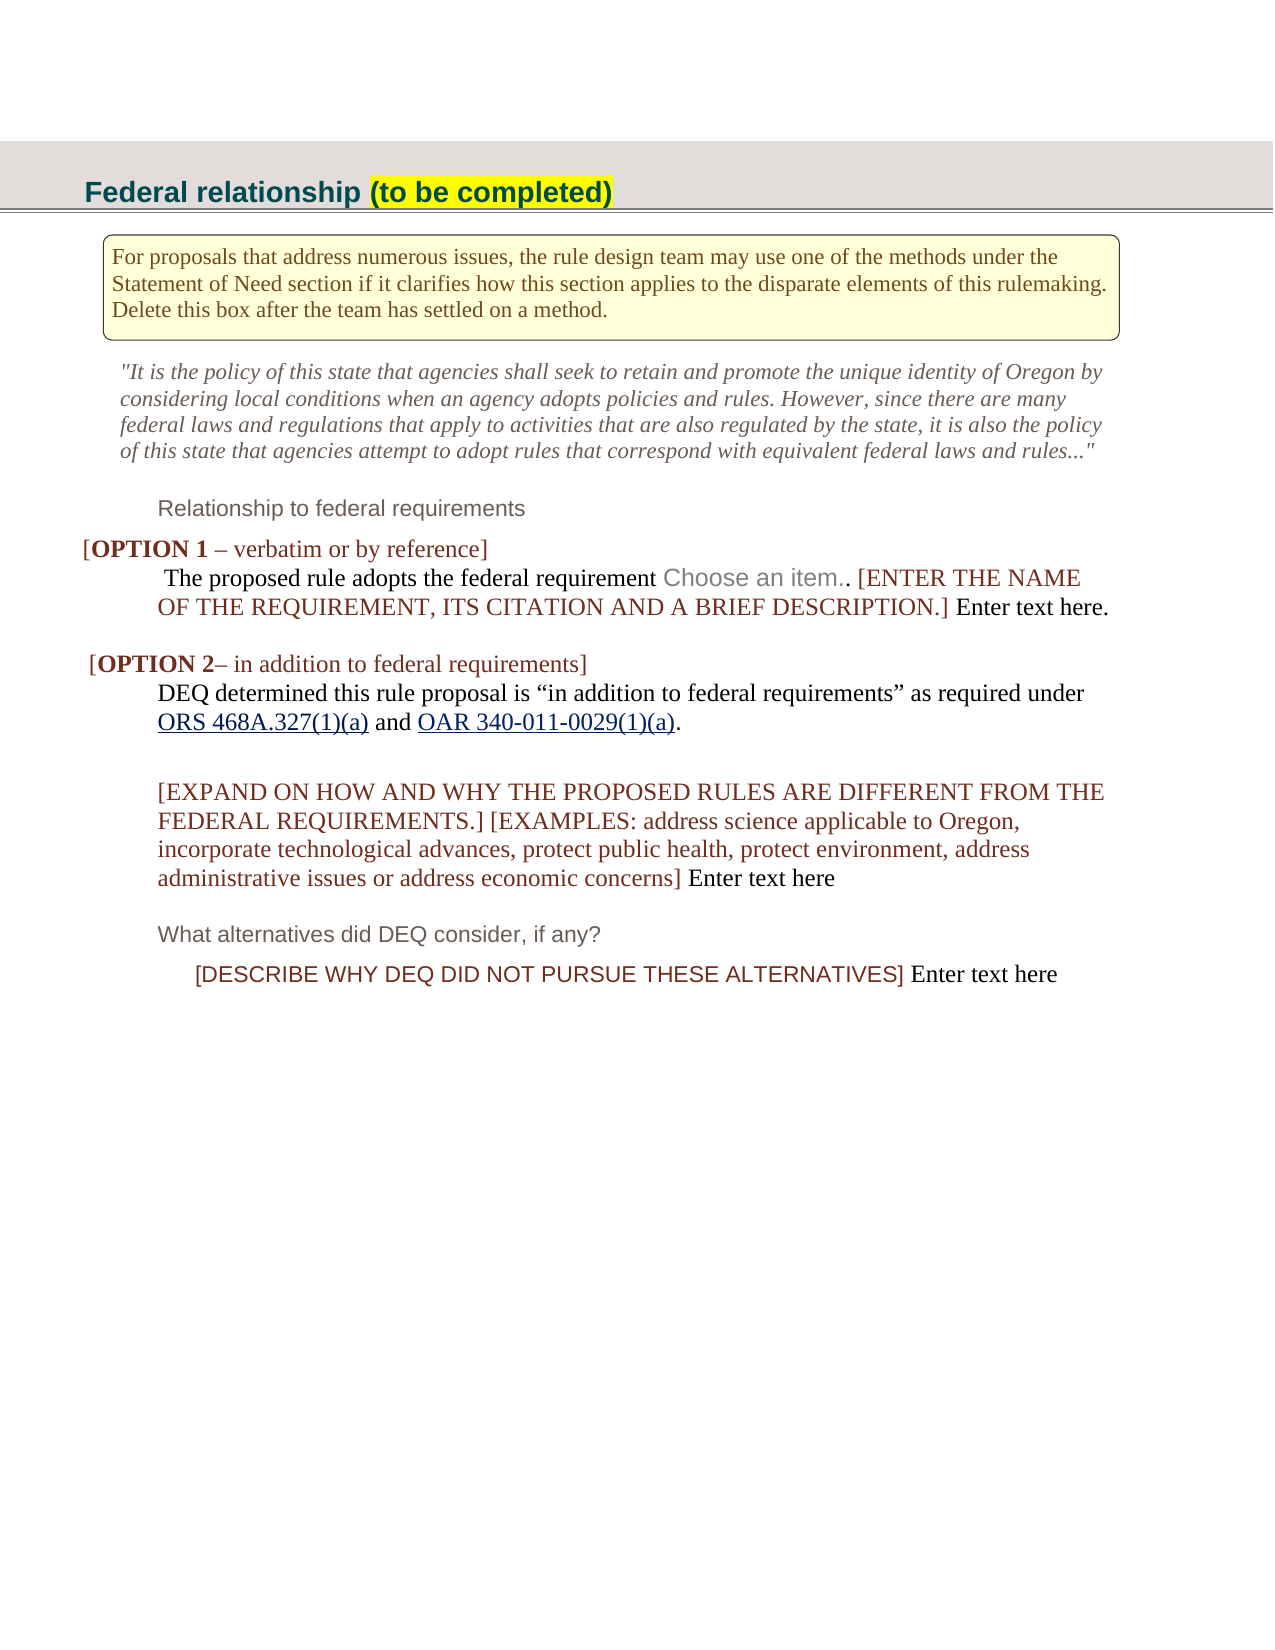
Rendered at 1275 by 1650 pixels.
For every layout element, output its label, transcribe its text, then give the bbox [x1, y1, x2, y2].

text Relationship to federal requirements [157, 495, 1181, 522]
text DEQ determined this rule proposal is “in addition to federal requirements” as required under ORS 468A.327(1)(a) and OAR 340-011-0029(1)(a). [157, 678, 1115, 736]
text [OPTION 2– in addition to federal requirements] [82, 649, 1116, 678]
text What alternatives did DEQ consider, if any? [157, 921, 1181, 947]
text "It is the policy of this state that agencies shall seek to retain and promote the unique identity of Oregon by considering local conditions when an agency adopts policies and rules. However, since there are many federal laws and regulations that apply to activities that are also regulated by the state, it is also the policy of this state that agencies attempt to adopt rules that correspond with equivalent federal laws and rules..." [120, 358, 1115, 464]
text The proposed rule adopts the federal requirement . [ENTER THE NAME OF THE REQUIREMENT, ITS CITATION AND A BRIEF DESCRIPTION.] Enter text here. [157, 563, 1116, 621]
text [DESCRIBE WHY DEQ DID NOT PURSUE THESE ALTERNATIVES] Enter text here [195, 959, 1181, 988]
text [OPTION 1 – verbatim or by reference] [82, 534, 1116, 563]
text [EXPAND ON HOW AND WHY THE PROPOSED RULES ARE DIFFERENT FROM THE FEDERAL REQUIREMENTS.] [EXAMPLES: address science applicable to Oregon, incorporate technological advances, protect public health, protect environment, address administrative issues or address economic concerns] Enter text here [157, 777, 1116, 892]
table_header Federal relationship (to be completed) [0, 141, 1273, 208]
